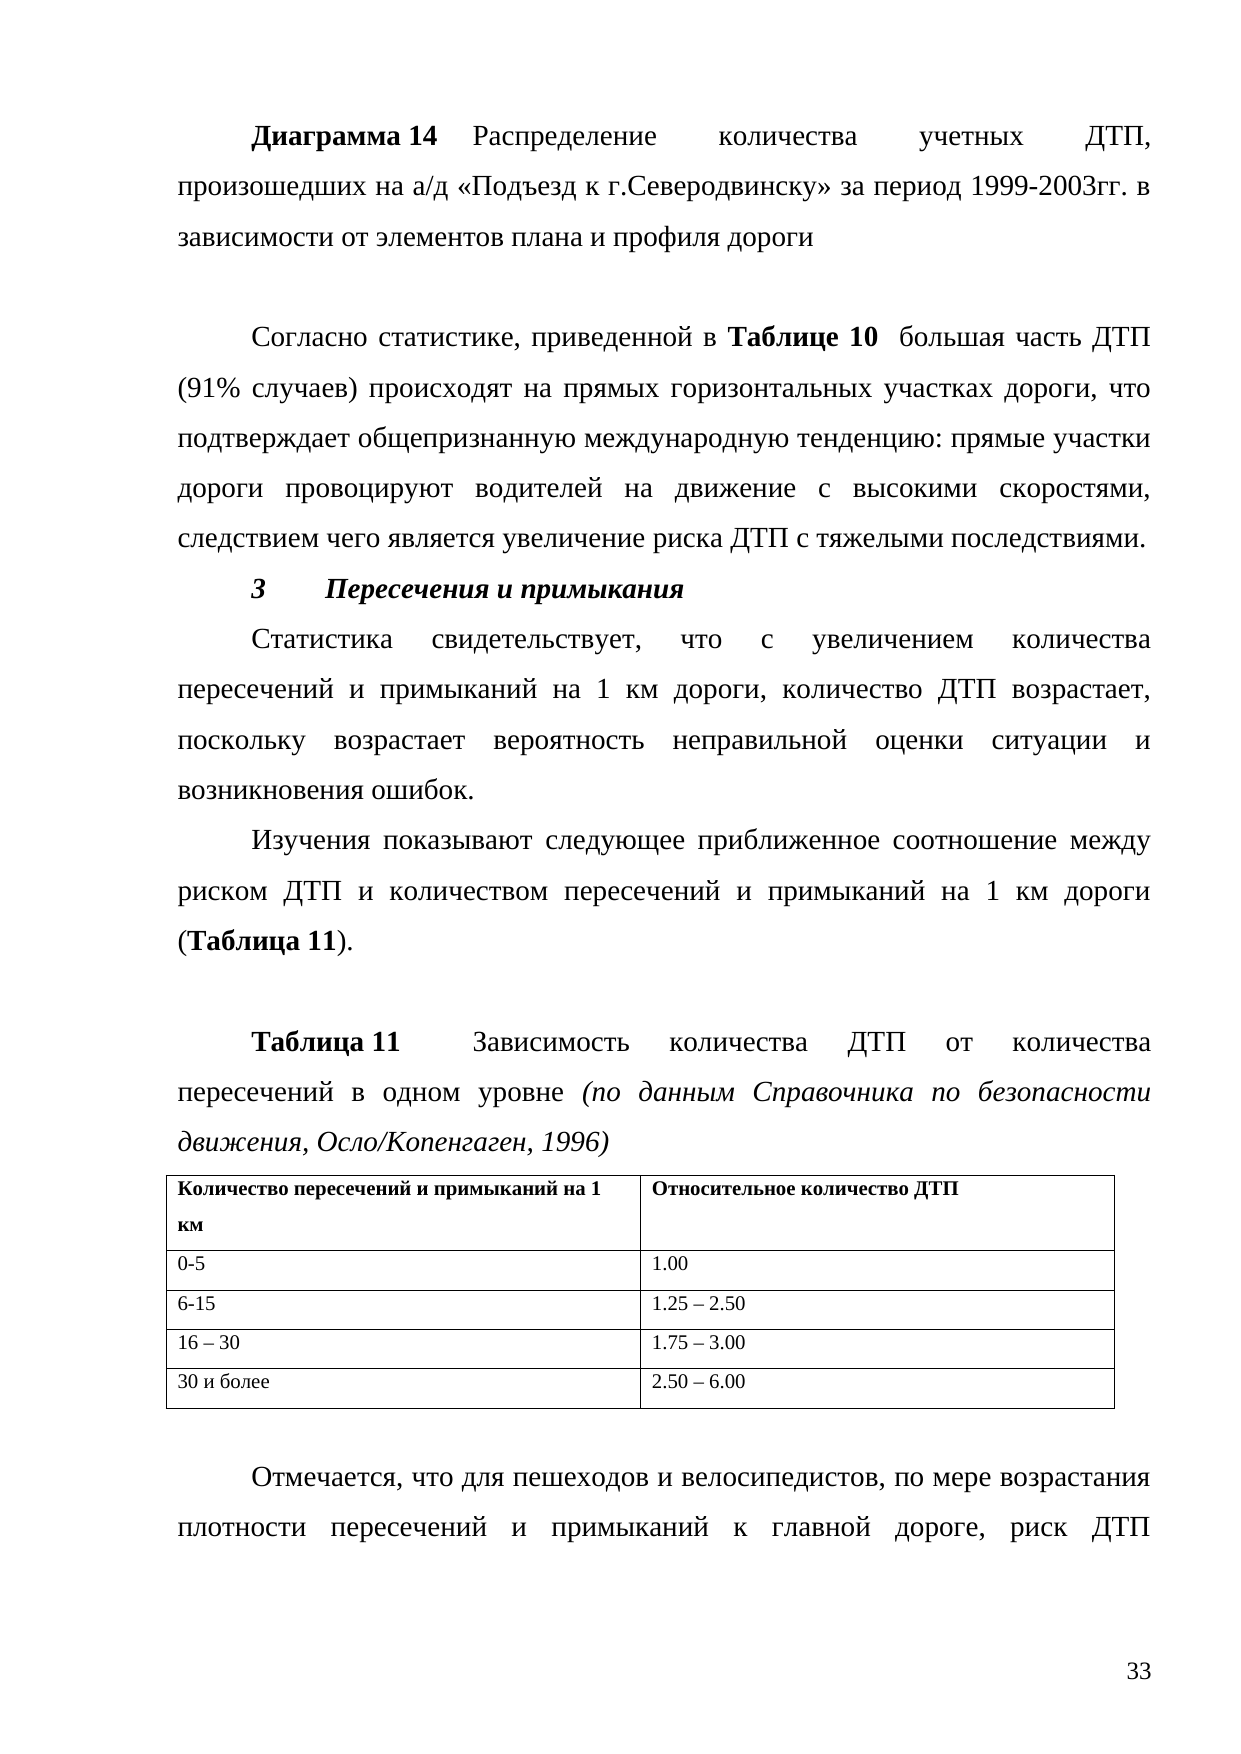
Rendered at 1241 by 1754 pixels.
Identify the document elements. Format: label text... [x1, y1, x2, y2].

text Согласно статистике, приведенной в Таблице 10 большая часть ДТП (91% случаев) происходят на прямых горизонтальных участках дороги, что подтверждает общепризнанную международную тенденцию: прямые участки дороги провоцируют водителей на движение с высокими скоростями, следствием чего является увеличение риска ДТП с тяжелыми последствиями. [177, 319, 1152, 554]
table_cell 1.75 – 3.00 [641, 1330, 1114, 1368]
table_cell 30 и более [167, 1369, 640, 1408]
table_cell 16 – 30 [167, 1330, 640, 1368]
table_cell 0-5 [167, 1251, 640, 1289]
text Таблица 11 Зависимость количества ДТП от количества пересечений в одном уровне (по данным Справочника по безопасности движения, Осло/Копенгаген, 1996) [177, 1024, 1152, 1158]
table_cell 1.00 [641, 1251, 1114, 1289]
table_cell 1.25 – 2.50 [641, 1291, 1114, 1329]
text Статистика свидетельствует, что с увеличением количества пересечений и примыканий на дороги, количество ДТП возрастает, поскольку возрастает вероятность неправильной оценки ситуации и возникновения ошибок. [177, 621, 1152, 806]
text Изучения показывают следующее приближенное соотношение между риском ДТП и количеством пересечений и примыканий на дороги (Таблица 11). [177, 822, 1152, 957]
table_header Количество пересечений и примыканий на [167, 1176, 640, 1250]
text Диаграмма 14 Распределение количества учетных ДТП, произошедших на а/д «Подъезд к г.Северодвинску» за период 1999-2003гг. в зависимости от элементов плана и профиля дороги [177, 118, 1152, 252]
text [177, 1459, 1152, 1543]
table_cell 2.50 – 6.00 [641, 1369, 1114, 1408]
table_header Относительное количество ДТП [641, 1176, 1114, 1250]
table_cell 6-15 [167, 1291, 640, 1329]
subtitle 3 Пересечения и примыкания [177, 571, 1152, 604]
